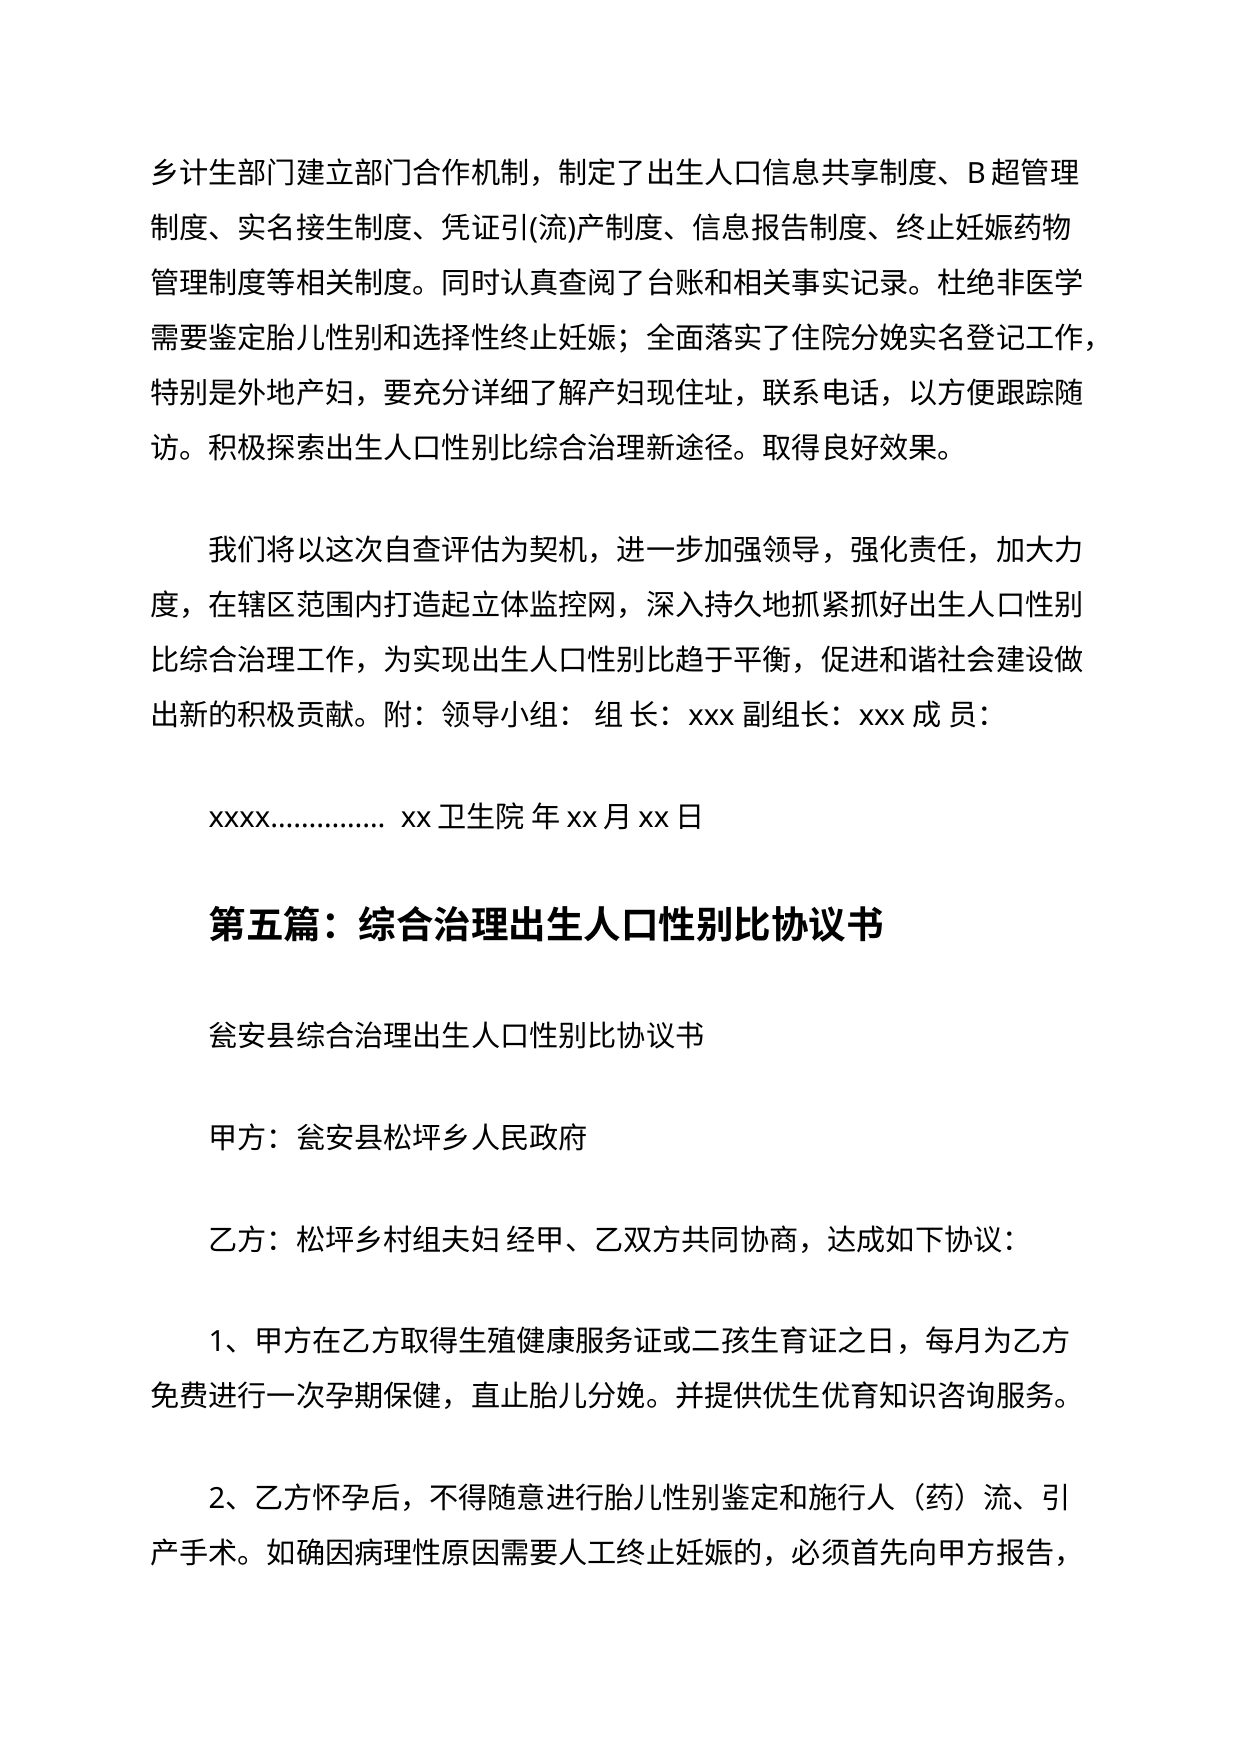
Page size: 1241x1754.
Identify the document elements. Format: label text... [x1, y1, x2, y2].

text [150, 150, 1090, 467]
text 1、甲方在乙方取得生殖健康服务证或二孩生育证之日，每月为乙方免费进行一次孕期保健，直止胎儿分娩。并提供优生优育知识咨询服务。 [150, 1318, 1090, 1415]
text 乙方：松坪乡村组夫妇 经甲、乙双方共同协商，达成如下协议： [150, 1216, 1090, 1258]
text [150, 1474, 1090, 1572]
text 瓮安县综合治理出生人口性别比协议书 [150, 1012, 1090, 1055]
text 我们将以这次自查评估为契机，进一步加强领导，强化责任，加大力度，在辖区范围内打造起立体监控网，深入持久地抓紧抓好出生人口性别比综合治理工作，为实现出生人口性别比趋于平衡，促进和谐社会建设做出新的积极贡献。附：领导小组： 组 长：xxx 副组长：xxx 成 员： [150, 526, 1090, 733]
text 甲方：瓮安县松坪乡人民政府 [150, 1114, 1090, 1157]
text xxxx…………… xx卫生院 年xx月xx日 [150, 793, 1090, 836]
text 第五篇：综合治理出生人口性别比协议书 [150, 895, 1090, 949]
